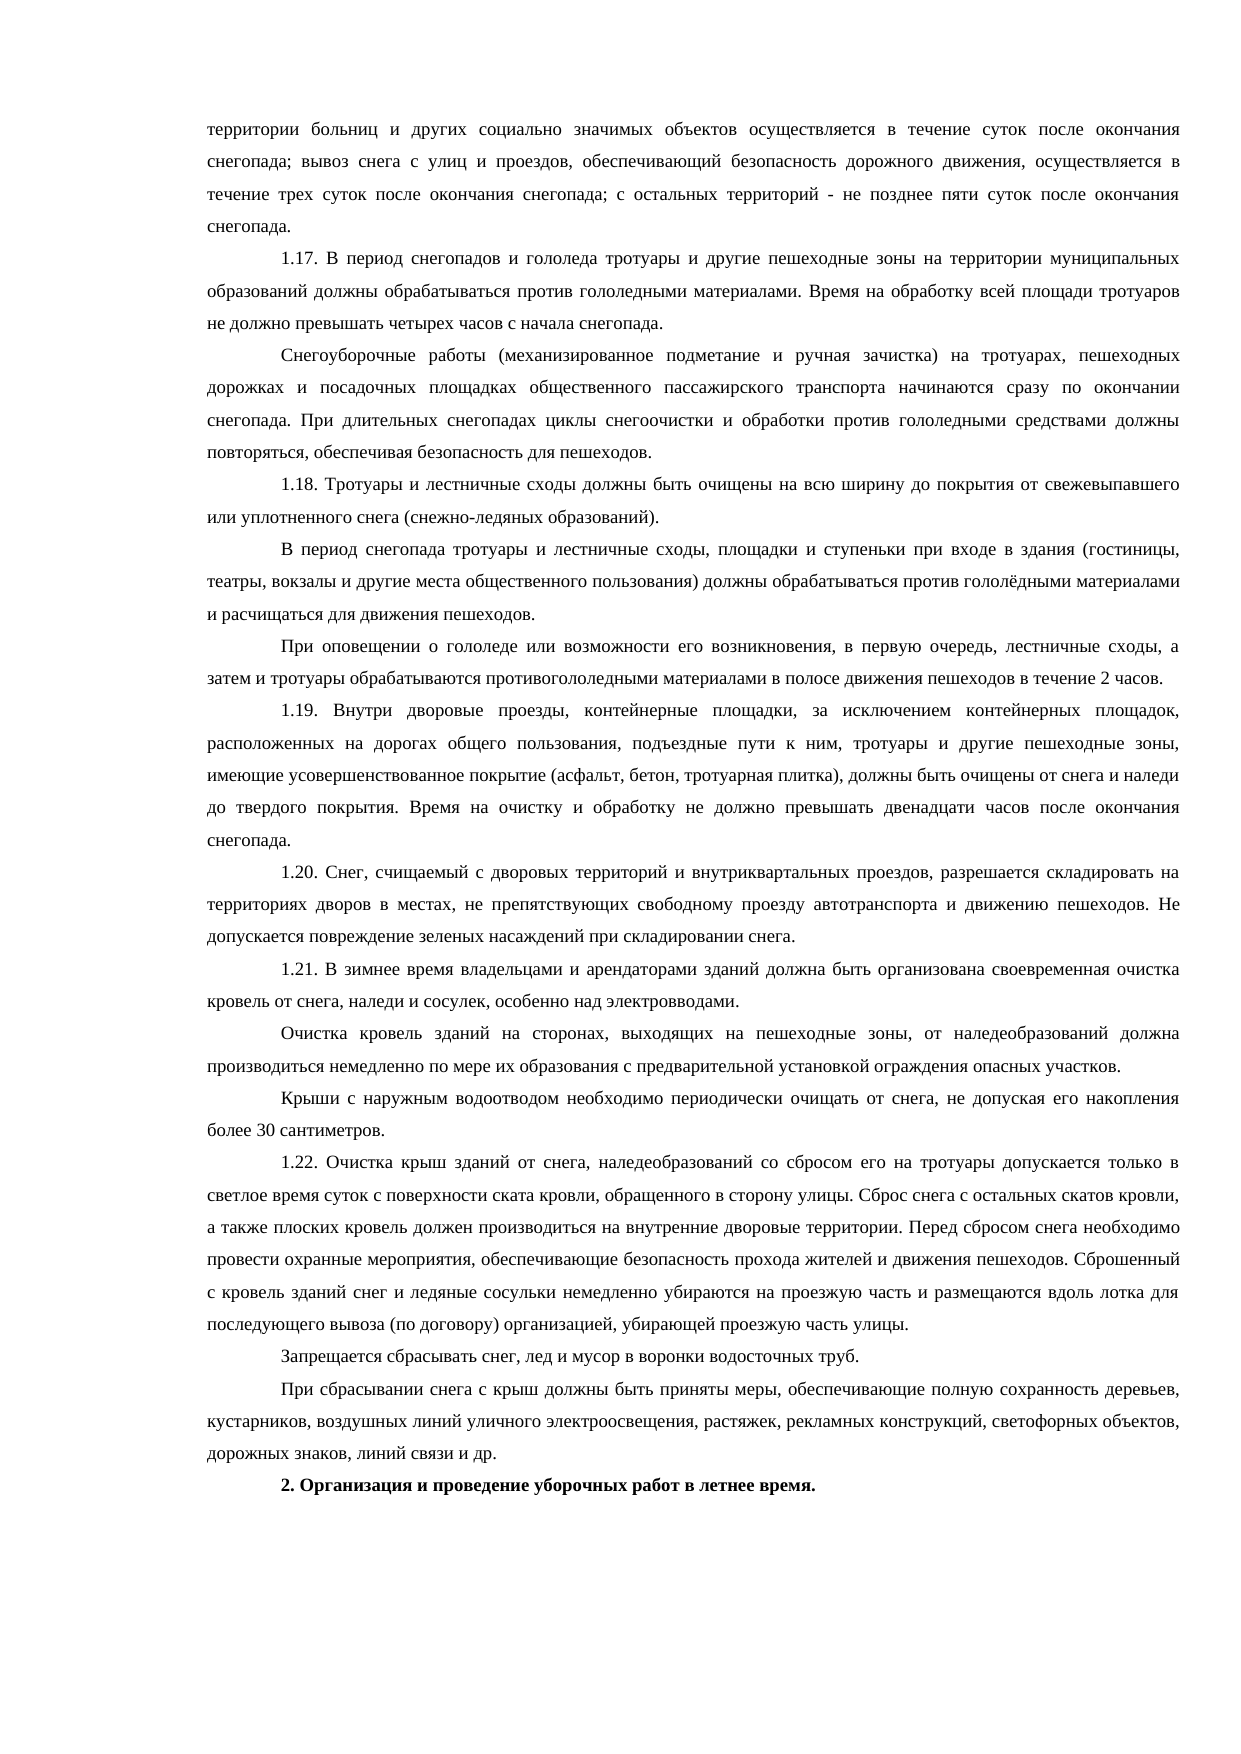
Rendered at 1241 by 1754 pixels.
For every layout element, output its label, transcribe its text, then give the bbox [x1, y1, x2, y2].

text 2. Организация и проведение уборочных работ в летнее время. [207, 1474, 1181, 1496]
text Запрещается сбрасывать снег, лед и мусор в воронки водосточных труб. [207, 1345, 1181, 1367]
text 1.18. Тротуары и лестничные сходы должны быть очищены на всю ширину до покрытия от свежевыпавшего или уплотненного снега (снежно-ледяных образований). [207, 473, 1181, 527]
text При сбрасывании снега с крыш должны быть приняты меры, обеспечивающие полную сохранность деревьев, кустарников, воздушных линий уличного электроосвещения, растяжек, рекламных конструкций, светофорных объектов, дорожных знаков, линий связи и др. [207, 1377, 1181, 1464]
text Снегоуборочные работы (механизированное подметание и ручная зачистка) на тротуарах, пешеходных дорожках и посадочных площадках общественного пассажирского транспорта начинаются сразу по окончании снегопада. При длительных снегопадах циклы снегоочистки и обработки против гололедными средствами должны повторяться, обеспечивая безопасность для пешеходов. [207, 344, 1181, 463]
text В период снегопада тротуары и лестничные сходы, площадки и ступеньки при входе в здания (гостиницы, театры, вокзалы и другие места общественного пользования) должны обрабатываться против гололёдными материалами и расчищаться для движения пешеходов. [207, 538, 1181, 624]
text При оповещении о гололеде или возможности его возникновения, в первую очередь, лестничные сходы, а затем и тротуары обрабатываются противогололедными материалами в полосе движения пешеходов в течение 2 часов. [207, 635, 1181, 689]
text 1.17. В период снегопадов и гололеда тротуары и другие пешеходные зоны на территории муниципальных образований должны обрабатываться против гололедными материалами. Время на обработку всей площади тротуаров не должно превышать четырех часов с начала снегопада. [207, 247, 1181, 333]
text 1.21. В зимнее время владельцами и арендаторами зданий должна быть организована своевременная очистка кровель от снега, наледи и сосулек, особенно над электровводами. [207, 958, 1181, 1012]
text 1.20. Снег, счищаемый с дворовых территорий и внутриквартальных проездов, разрешается складировать на территориях дворов в местах, не препятствующих свободному проезду автотранспорта и движению пешеходов. Не допускается повреждение зеленых насаждений при складировании снега. [207, 861, 1181, 947]
text 1.19. Внутри дворовые проезды, контейнерные площадки, за исключением контейнерных площадок, расположенных на дорогах общего пользования, подъездные пути к ним, тротуары и другие пешеходные зоны, имеющие усовершенствованное покрытие (асфальт, бетон, тротуарная плитка), должны быть очищены от снега и наледи до твердого покрытия. Время на очистку и обработку не должно превышать двенадцати часов после окончания снегопада. [207, 699, 1181, 850]
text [207, 118, 1181, 237]
text Очистка кровель зданий на сторонах, выходящих на пешеходные зоны, от наледеобразований должна производиться немедленно по мере их образования с предварительной установкой ограждения опасных участков. [207, 1022, 1181, 1076]
text 1.22. Очистка крыш зданий от снега, наледеобразований со сбросом его на тротуары допускается только в светлое время суток с поверхности ската кровли, обращенного в сторону улицы. Сброс снега с остальных скатов кровли, а также плоских кровель должен производиться на внутренние дворовые территории. Перед сбросом снега необходимо провести охранные мероприятия, обеспечивающие безопасность прохода жителей и движения пешеходов. Сброшенный с кровель зданий снег и ледяные сосульки немедленно убираются на проезжую часть и размещаются вдоль лотка для последующего вывоза (по договору) организацией, убирающей проезжую часть улицы. [207, 1151, 1181, 1334]
text Крыши с наружным водоотводом необходимо периодически очищать от снега, не допуская его накопления более 30 сантиметров. [207, 1087, 1181, 1141]
